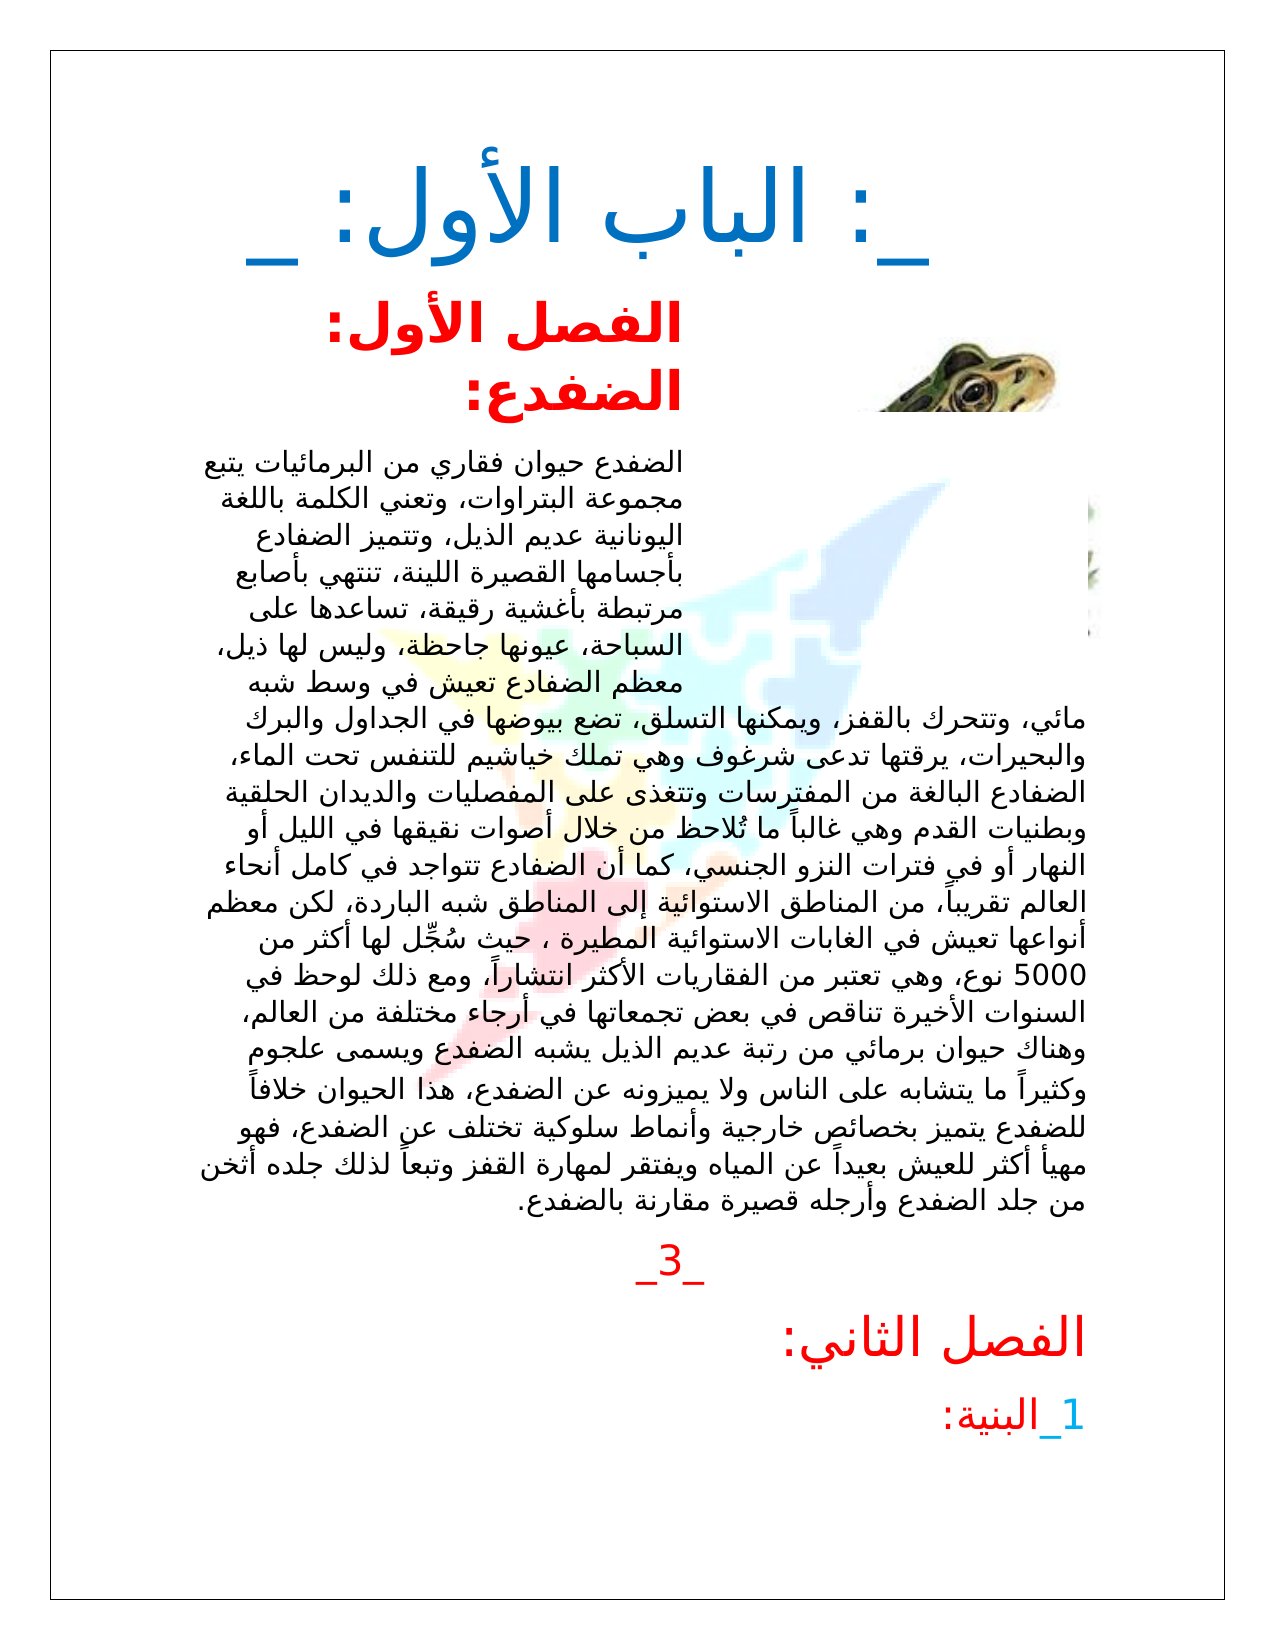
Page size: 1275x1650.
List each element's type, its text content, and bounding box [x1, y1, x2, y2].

picture [1087, 337, 1102, 700]
text _3_ [187, 1237, 1087, 1286]
text _: الباب الأول: _ [187, 150, 1087, 266]
text الضفدع حيوان فقاري من البرمائيات يتبع مجموعة البتراوات، وتعني الكلمة باللغة اليونانية عديم الذيل، وتتميز الضفادع بأجسامها القصيرة اللينة، تنتهي بأصابع مرتبطة بأغشية رقيقة، تساعدها على السباحة، عيونها جاحظة، وليس لها ذيل، معظم الضفادع تعيش في وسط شبه مائي، وتتحرك بالقفز، ويمكنها التسلق، تضع بيوضها في الجداول والبرك والبحيرات، يرقتها تدعى شرغوف وهي تملك خياشيم للتنفس تحت الماء، الضفادع البالغة من المفترسات وتتغذى على المفصليات والديدان الحلقية وبطنيات القدم وهي غالباً ما تُلاحظ من خلال أصوات نقيقها في الليل أو النهار أو في فترات النزو الجنسي، كما أن الضفادع تتواجد في كامل أنحاء العالم تقريباً، من المناطق الاستوائية إلى المناطق شبه الباردة، لكن معظم أنواعها تعيش في الغابات الاستوائية المطيرة ، حيث سُجِّل لها أكثر من 5000 نوع، وهي تعتبر من الفقاريات الأكثر انتشاراً، ومع ذلك لوحظ في السنوات الأخيرة تناقص في بعض تجمعاتها في أرجاء مختلفة من العالم، وهناك حيوان برمائي من رتبة عديم الذيل يشبه الضفدع ويسمى علجوم وكثيراً ما يتشابه على الناس ولا يميزونه عن الضفدع، هذا الحيوان خلافاً للضفدع يتميز بخصائص خارجية وأنماط سلوكية تختلف عن الضفدع، فهو مهيأ أكثر للعيش بعيداً عن المياه ويفتقر لمهارة القفز وتبعاً لذلك جلده أثخن من جلد الضفدع وأرجله قصيرة مقارنة بالضفدع. [187, 445, 1087, 1218]
text الفصل الثاني: [187, 1306, 1087, 1369]
text الفصل الأول: الضفدع: [187, 292, 1087, 423]
text 1_البنية: [187, 1391, 1087, 1439]
